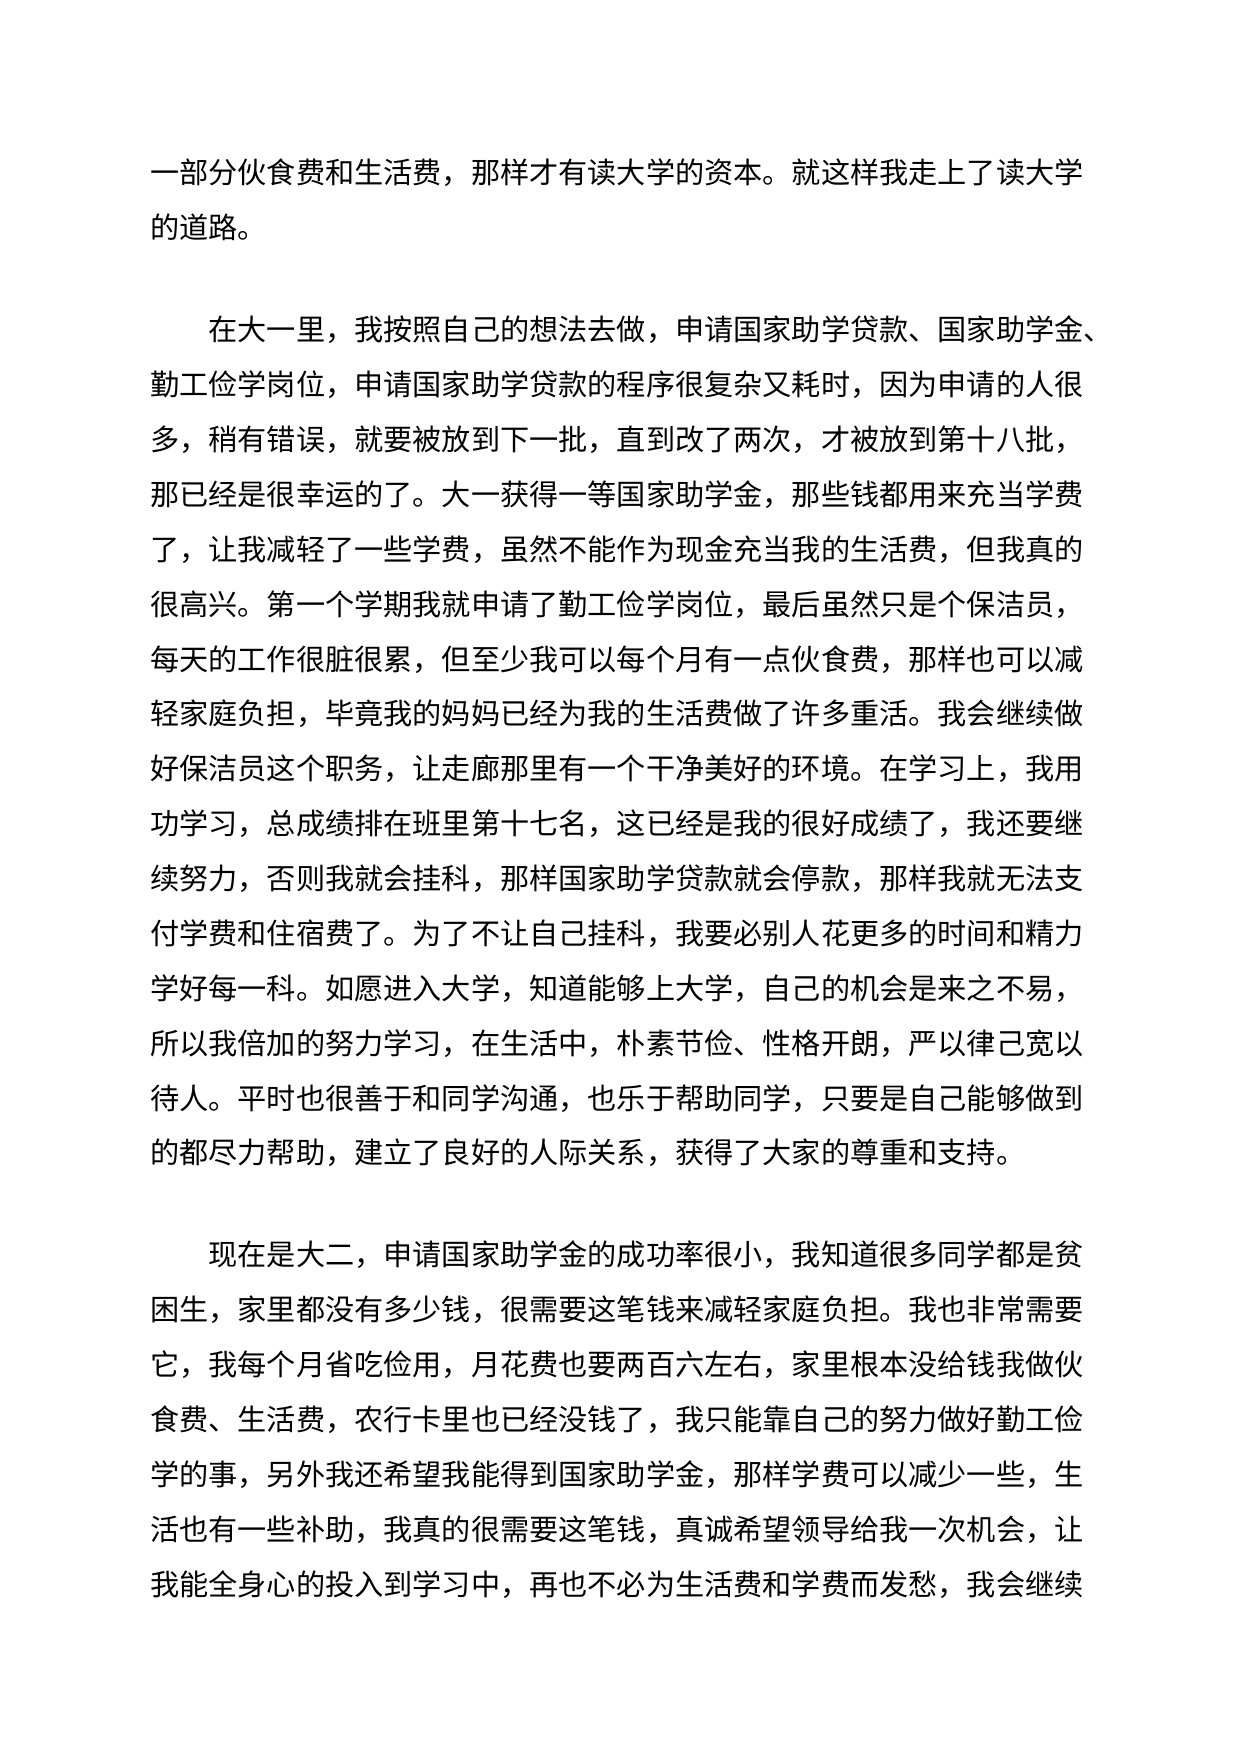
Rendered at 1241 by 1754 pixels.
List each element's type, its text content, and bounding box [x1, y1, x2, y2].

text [150, 1232, 1090, 1603]
text 在大一里，我按照自己的想法去做，申请国家助学贷款、国家助学金、勤工俭学岗位，申请国家助学贷款的程序很复杂又耗时，因为申请的人很多，稍有错误，就要被放到下一批，直到改了两次，才被放到第十八批，那已经是很幸运的了。大一获得一等国家助学金，那些钱都用来充当学费了，让我减轻了一些学费，虽然不能作为现金充当我的生活费，但我真的很高兴。第一个学期我就申请了勤工俭学岗位，最后虽然只是个保洁员，每天的工作很脏很累，但至少我可以每个月有一点伙食费，那样也可以减轻家庭负担，毕竟我的妈妈已经为我的生活费做了许多重活。我会继续做好保洁员这个职务，让走廊那里有一个干净美好的环境。在学习上，我用功学习，总成绩排在班里第十七名，这已经是我的很好成绩了，我还要继续努力，否则我就会挂科，那样国家助学贷款就会停款，那样我就无法支付学费和住宿费了。为了不让自己挂科，我要必别人花更多的时间和精力学好每一科。如愿进入大学，知道能够上大学，自己的机会是来之不易，所以我倍加的努力学习，在生活中，朴素节俭、性格开朗，严以律己宽以待人。平时也很善于和同学沟通，也乐于帮助同学，只要是自己能够做到的都尽力帮助，建立了良好的人际关系，获得了大家的尊重和支持。 [150, 307, 1090, 1172]
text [150, 150, 1090, 247]
